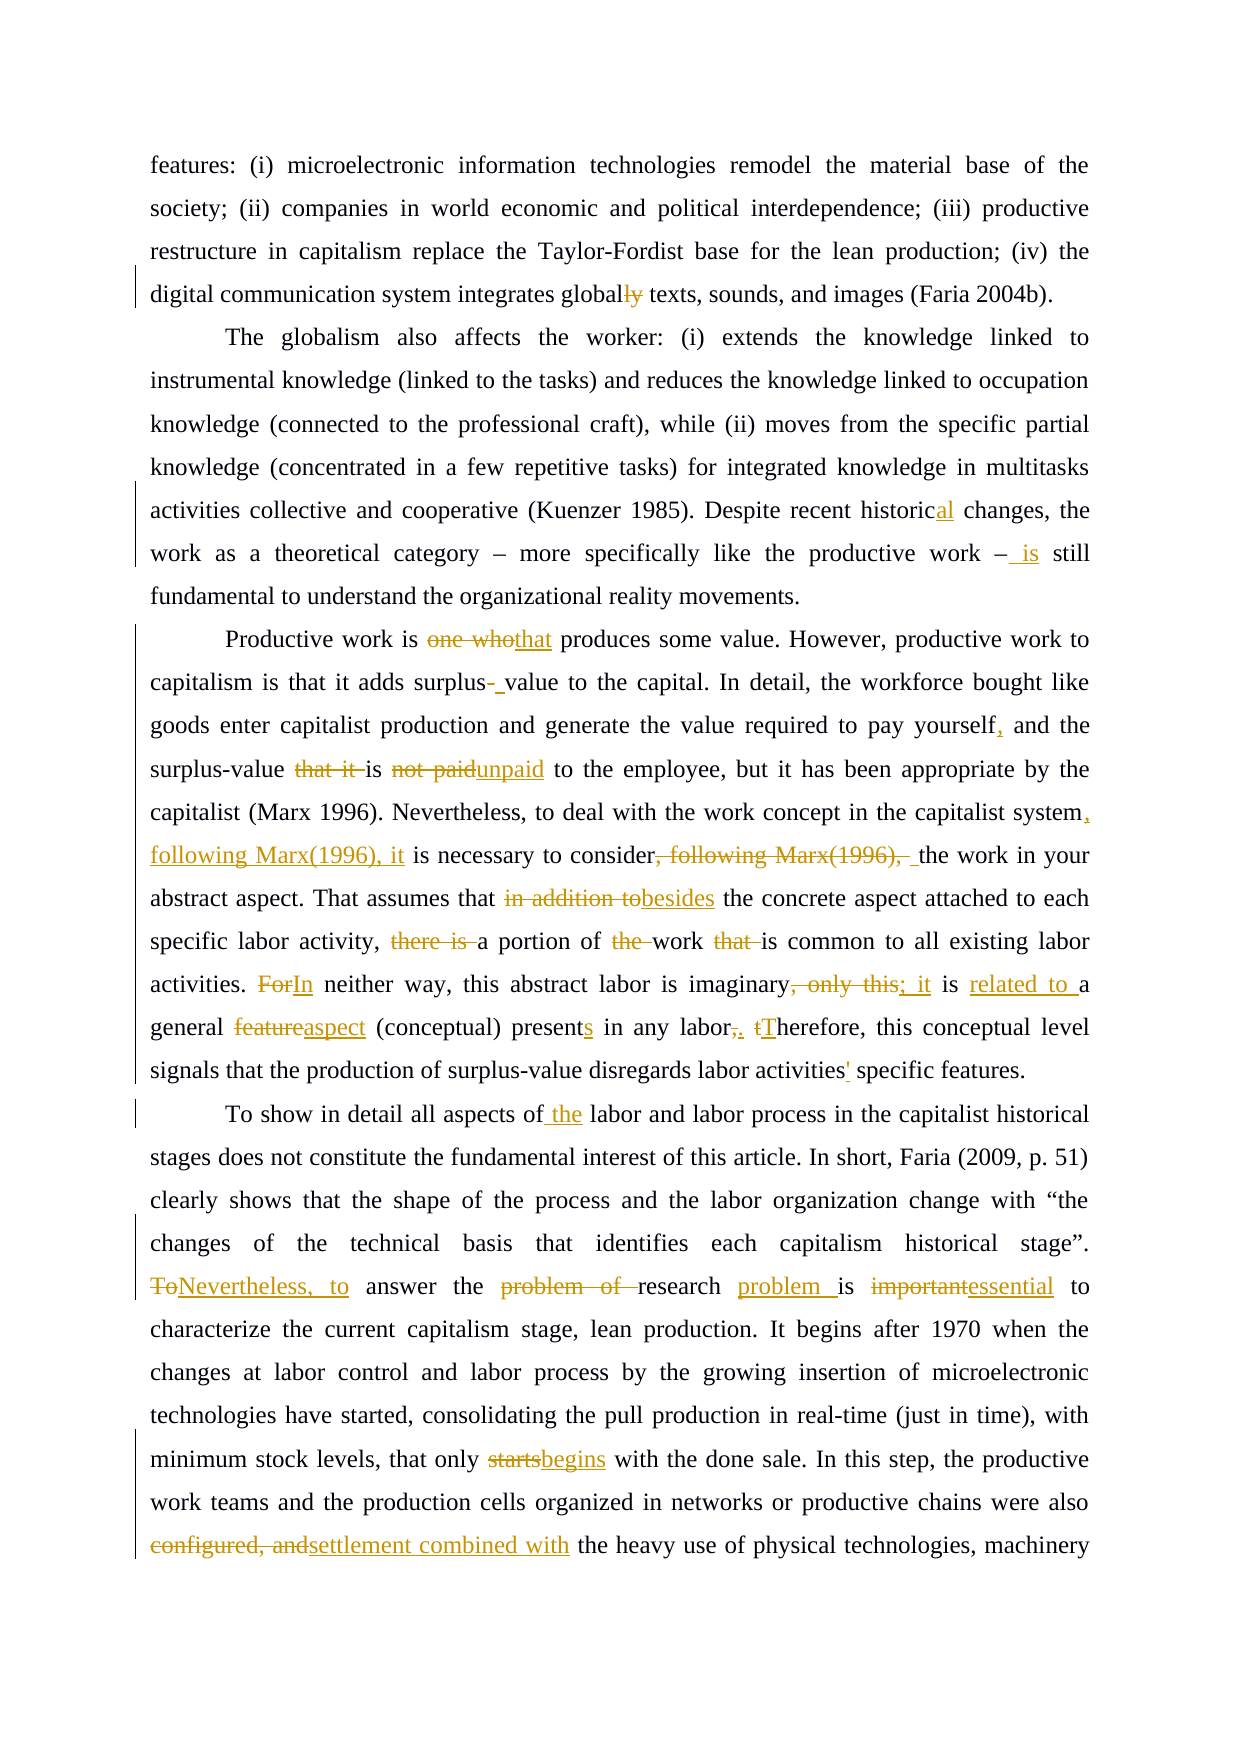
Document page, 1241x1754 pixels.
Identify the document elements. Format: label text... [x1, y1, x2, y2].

text Productive work is produces some value. However, productive work to capitalism is that it adds surplusvalue to the capital. In detail, the workforce bought like goods enter capitalist production and generate the value required to pay yourself and the surplus-value is to the employee, but it has been appropriate by the capitalist (Marx 1996). Nevertheless, to deal with the work concept in the capitalist system is necessary to considerthe work in your abstract aspect. That assumes that the concrete aspect attached to each specific labor activity, a portion of work is common to all existing labor activities. neither way, this abstract labor is imaginary is a general (conceptual) present in any labor herefore, this conceptual level signals that the production of surplus-value disregards labor activities specific features. [150, 624, 1090, 1084]
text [150, 150, 1090, 308]
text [150, 1099, 1090, 1559]
text The globalism also affects the worker: (i) extends the knowledge linked to instrumental knowledge (linked to the tasks) and reduces the knowledge linked to occupation knowledge (connected to the professional craft), while (ii) moves from the specific partial knowledge (concentrated in a few repetitive tasks) for integrated knowledge in multitasks activities collective and cooperative (Kuenzer 1985). Despite recent historic changes, the work as a theoretical category – more specifically like the productive work – still fundamental to understand the organizational reality movements. [150, 322, 1090, 610]
